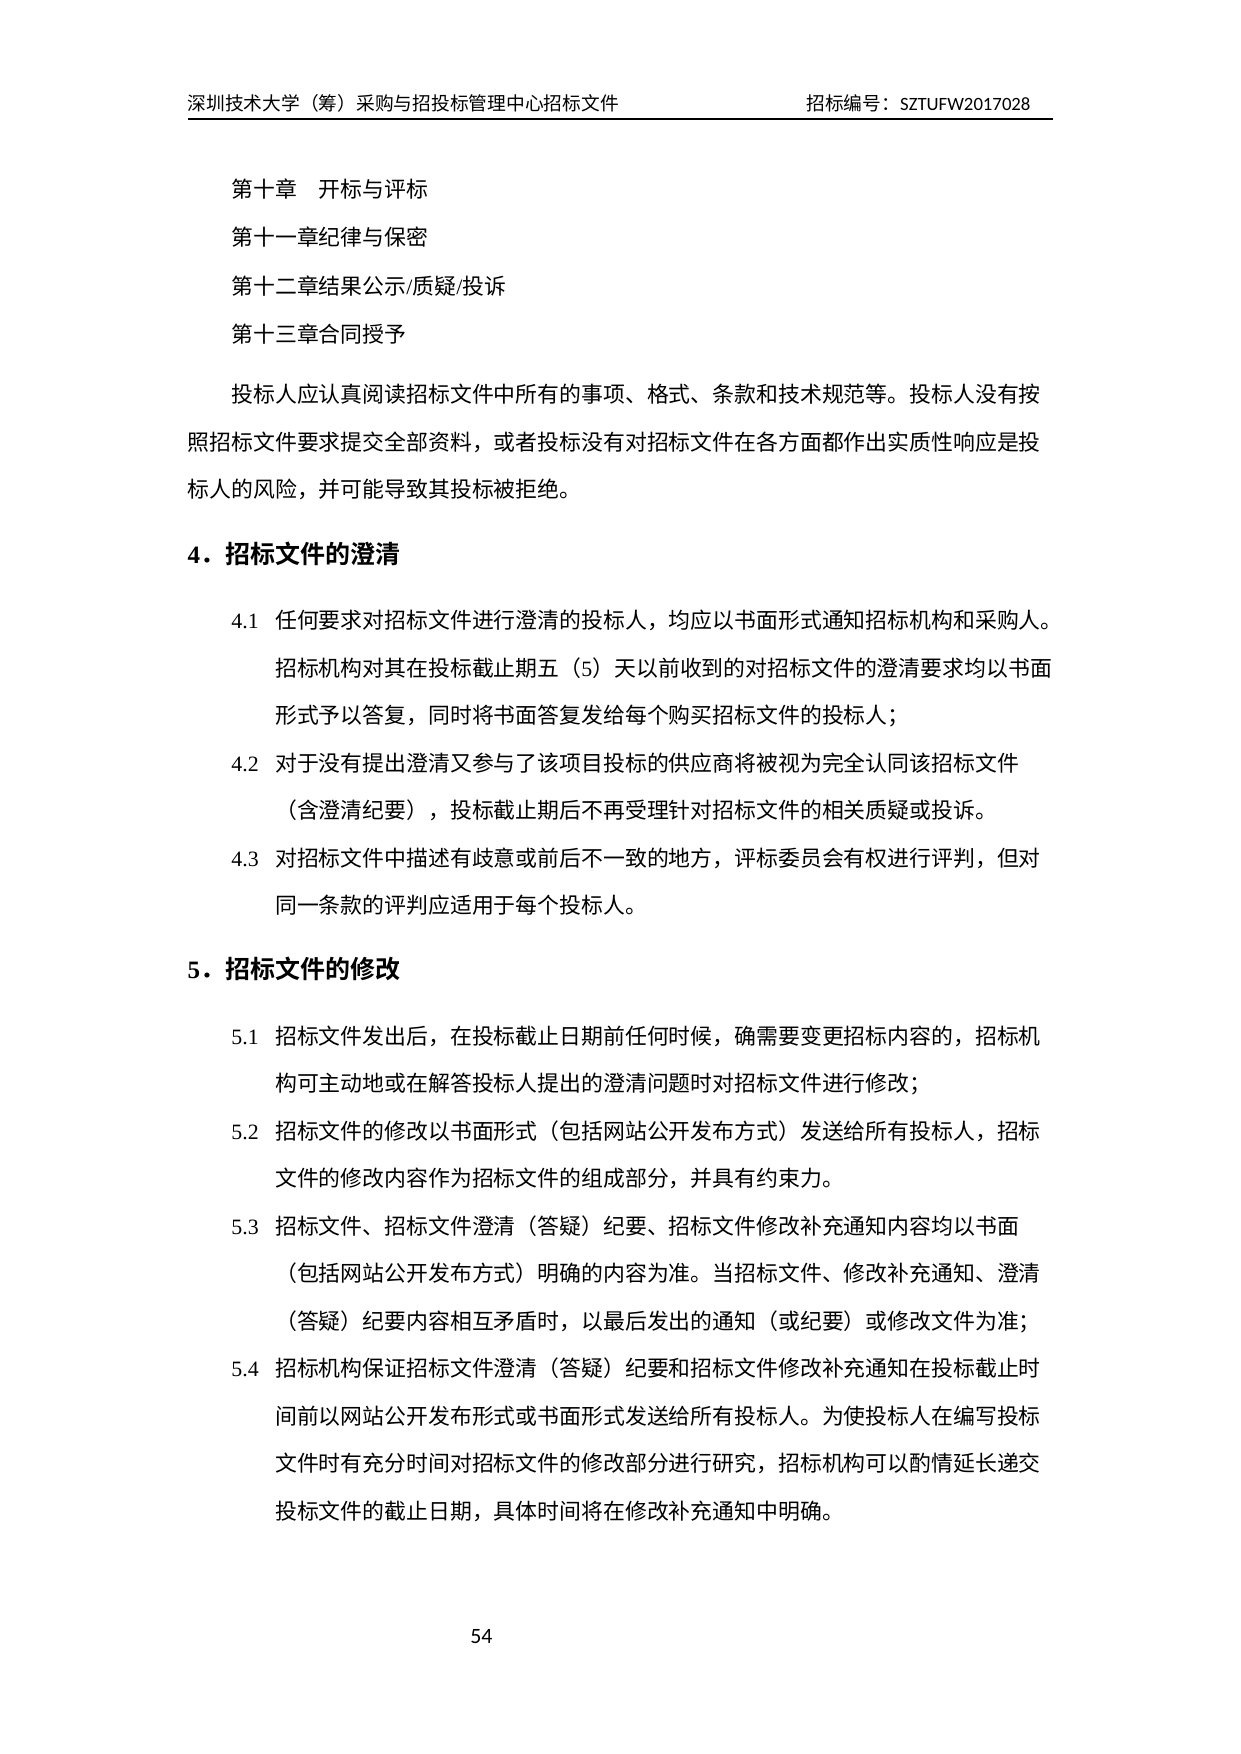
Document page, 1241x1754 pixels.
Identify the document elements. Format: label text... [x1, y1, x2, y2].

text 第十一章纪律与保密 [231, 220, 1053, 252]
list 招标文件、招标文件澄清（答疑）纪要、招标文件修改补充通知内容均以书面（包括网站公开发布方式）明确的内容为准。当招标文件、修改补充通知、澄清（答疑）纪要内容相互矛盾时，以最后发出的通知（或纪要）或修改文件为准； [231, 1209, 1053, 1335]
list 对于没有提出澄清又参与了该项目投标的供应商将被视为完全认同该招标文件（含澄清纪要），投标截止期后不再受理针对招标文件的相关质疑或投诉。 [231, 746, 1053, 825]
text 第十二章结果公示/质疑/投诉 [231, 268, 1053, 301]
text 第十章 开标与评标 [231, 172, 1053, 204]
text 4．招标文件的澄清 [187, 520, 1053, 585]
list 对招标文件中描述有歧意或前后不一致的地方，评标委员会有权进行评判，但对同一条款的评判应适用于每个投标人。 [231, 841, 1053, 920]
list 招标文件的修改以书面形式（包括网站公开发布方式）发送给所有投标人，招标文件的修改内容作为招标文件的组成部分，并具有约束力。 [231, 1114, 1053, 1193]
list 招标文件发出后，在投标截止日期前任何时候，确需要变更招标内容的，招标机构可主动地或在解答投标人提出的澄清问题时对招标文件进行修改； [231, 1019, 1053, 1098]
list 任何要求对招标文件进行澄清的投标人，均应以书面形式通知招标机构和采购人。招标机构对其在投标截止期五（5）天以前收到的对招标文件的澄清要求均以书面形式予以答复，同时将书面答复发给每个购买招标文件的投标人； [231, 603, 1053, 730]
text 5．招标文件的修改 [187, 936, 1053, 1001]
text 第十三章合同授予 [231, 317, 1053, 349]
list 招标机构保证招标文件澄清（答疑）纪要和招标文件修改补充通知在投标截止时间前以网站公开发布形式或书面形式发送给所有投标人。为使投标人在编写投标文件时有充分时间对招标文件的修改部分进行研究，招标机构可以酌情延长递交投标文件的截止日期，具体时间将在修改补充通知中明确。 [231, 1351, 1053, 1525]
text 投标人应认真阅读招标文件中所有的事项、格式、条款和技术规范等。投标人没有按照招标文件要求提交全部资料，或者投标没有对招标文件在各方面都作出实质性响应是投标人的风险，并可能导致其投标被拒绝。 [187, 377, 1053, 504]
